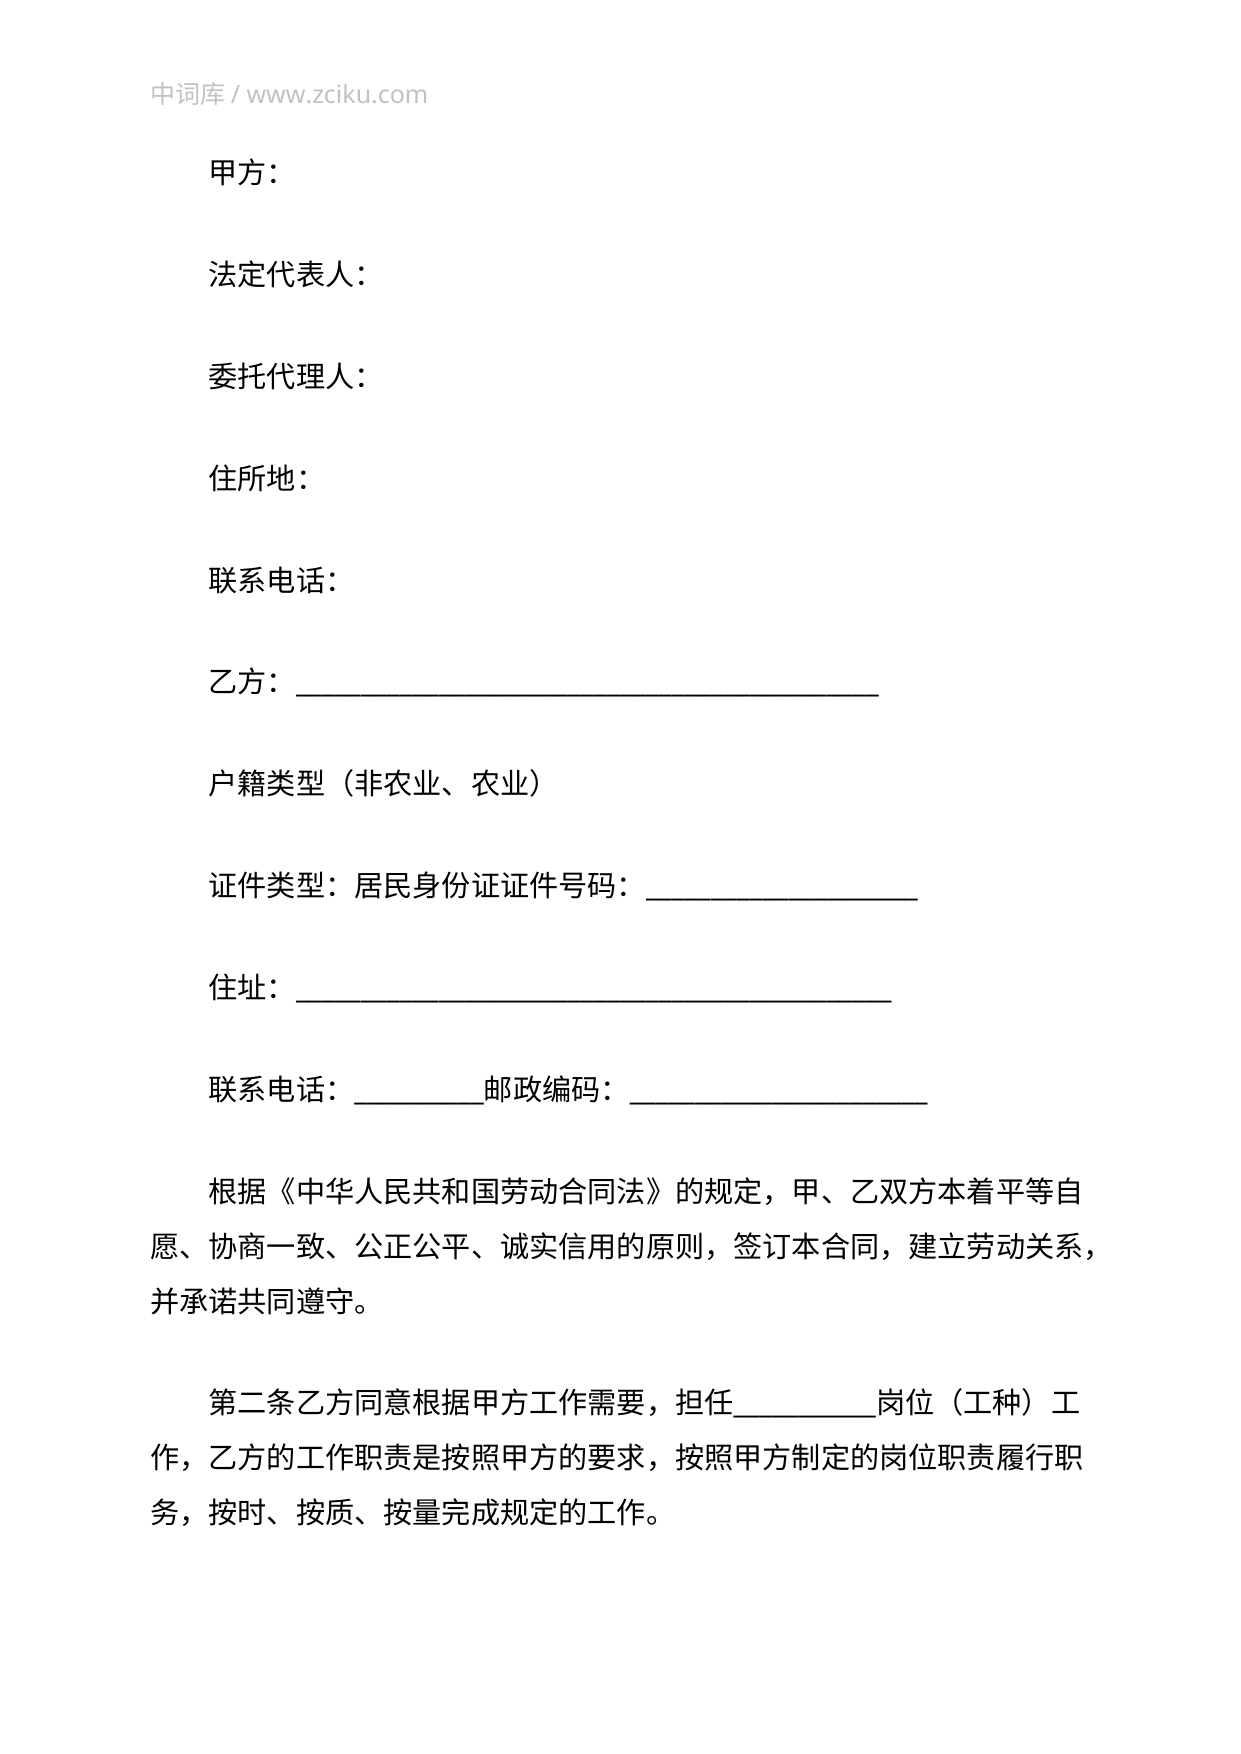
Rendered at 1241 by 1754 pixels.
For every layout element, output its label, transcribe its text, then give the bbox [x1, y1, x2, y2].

text 住址：______________________________________________ [150, 964, 1090, 1007]
text 第二条乙方同意根据甲方工作需要，担任___________岗位（工种）工作，乙方的工作职责是按照甲方的要求，按照甲方制定的岗位职责履行职务，按时、按质、按量完成规定的工作。 [150, 1380, 1090, 1532]
text 甲方： [150, 150, 1090, 192]
text 证件类型：居民身份证证件号码：_____________________ [150, 863, 1090, 905]
text 根据《中华人民共和国劳动合同法》的规定，甲、乙双方本着平等自愿、协商一致、公正公平、诚实信用的原则，签订本合同，建立劳动关系，并承诺共同遵守。 [150, 1168, 1090, 1321]
text 住所地： [150, 455, 1090, 498]
text 法定代表人： [150, 252, 1090, 294]
text 联系电话：__________邮政编码：_______________________ [150, 1067, 1090, 1109]
text 乙方：_____________________________________________ [150, 659, 1090, 701]
text 联系电话： [150, 557, 1090, 599]
text 委托代理人： [150, 353, 1090, 396]
text 户籍类型（非农业、农业） [150, 761, 1090, 803]
